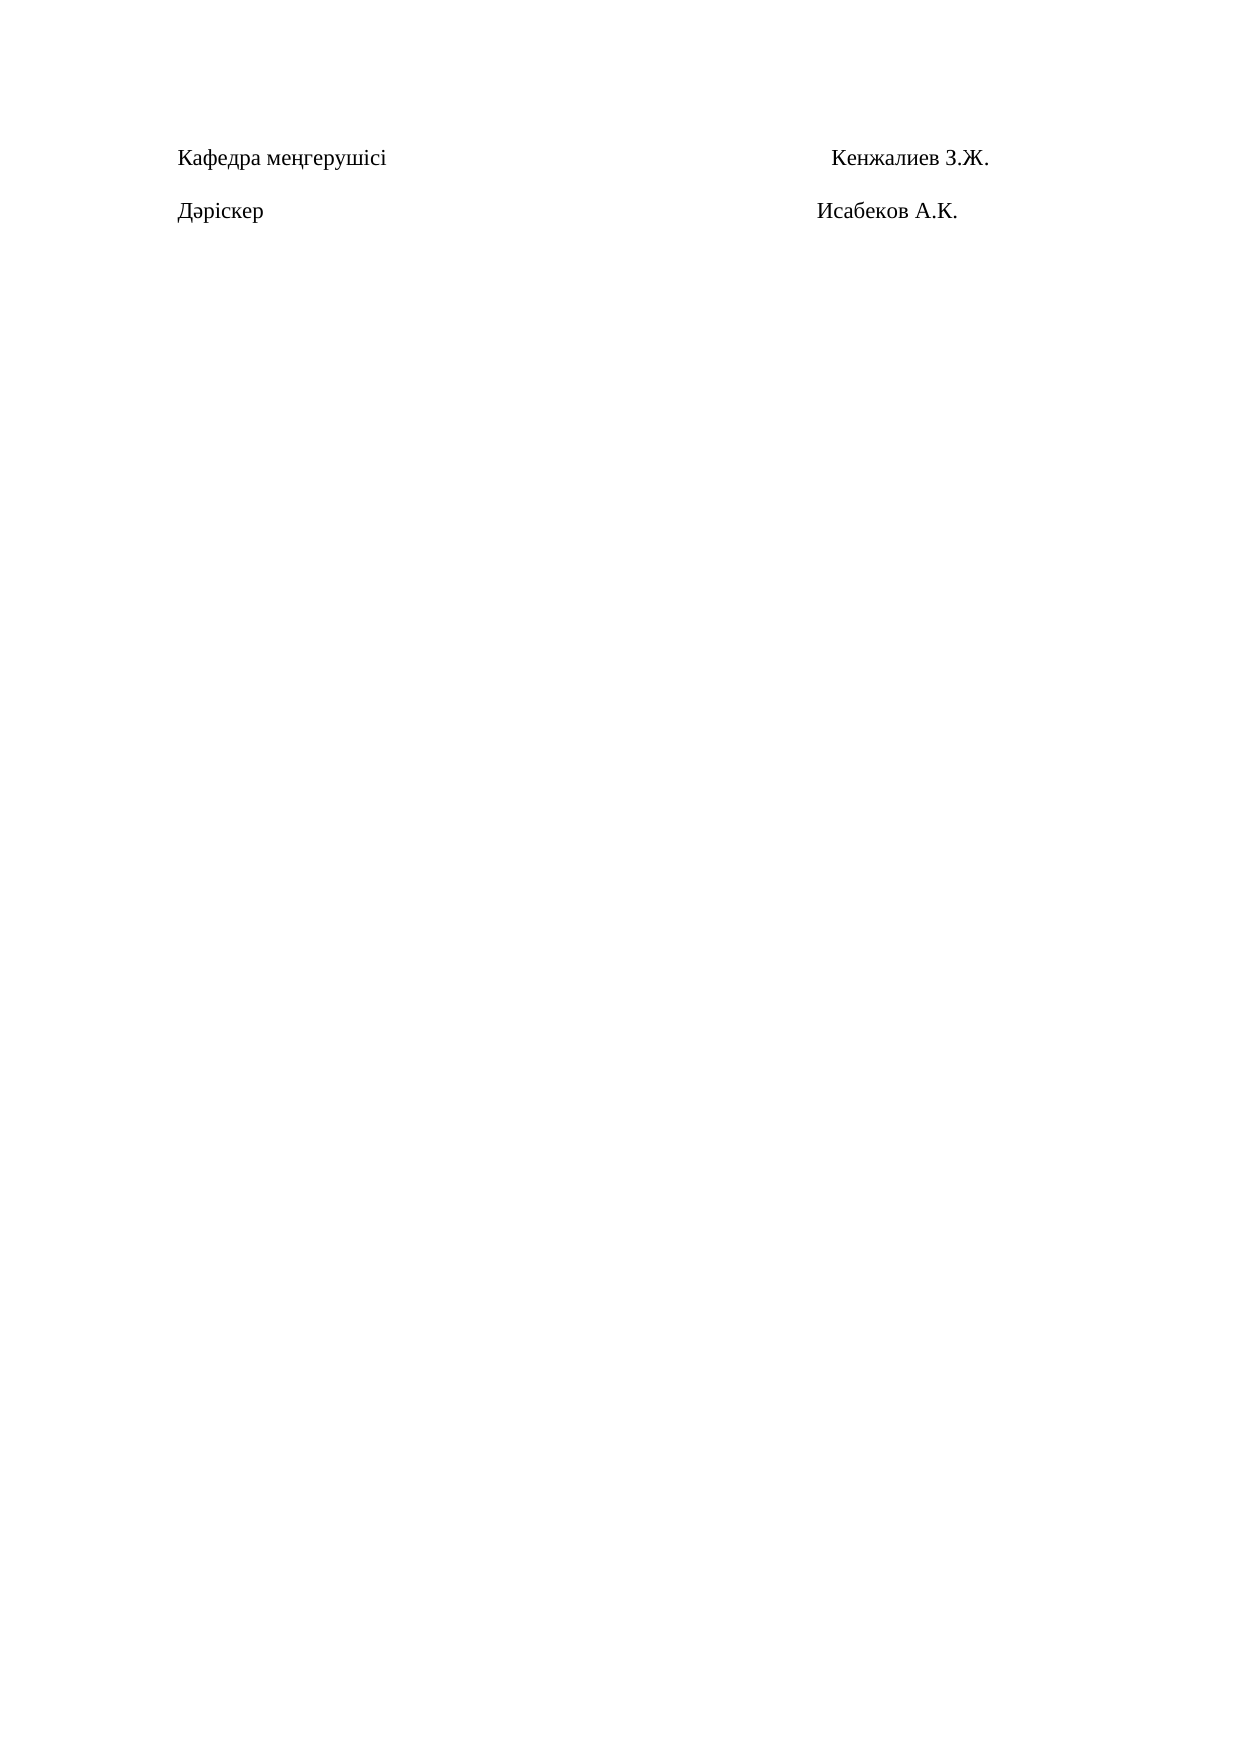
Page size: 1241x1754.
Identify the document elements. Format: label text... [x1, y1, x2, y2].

text Дәріскер Исабеков А.К. [177, 197, 1152, 223]
text Кафедра меңгерушісі Кенжалиев З.Ж. [177, 144, 1152, 171]
